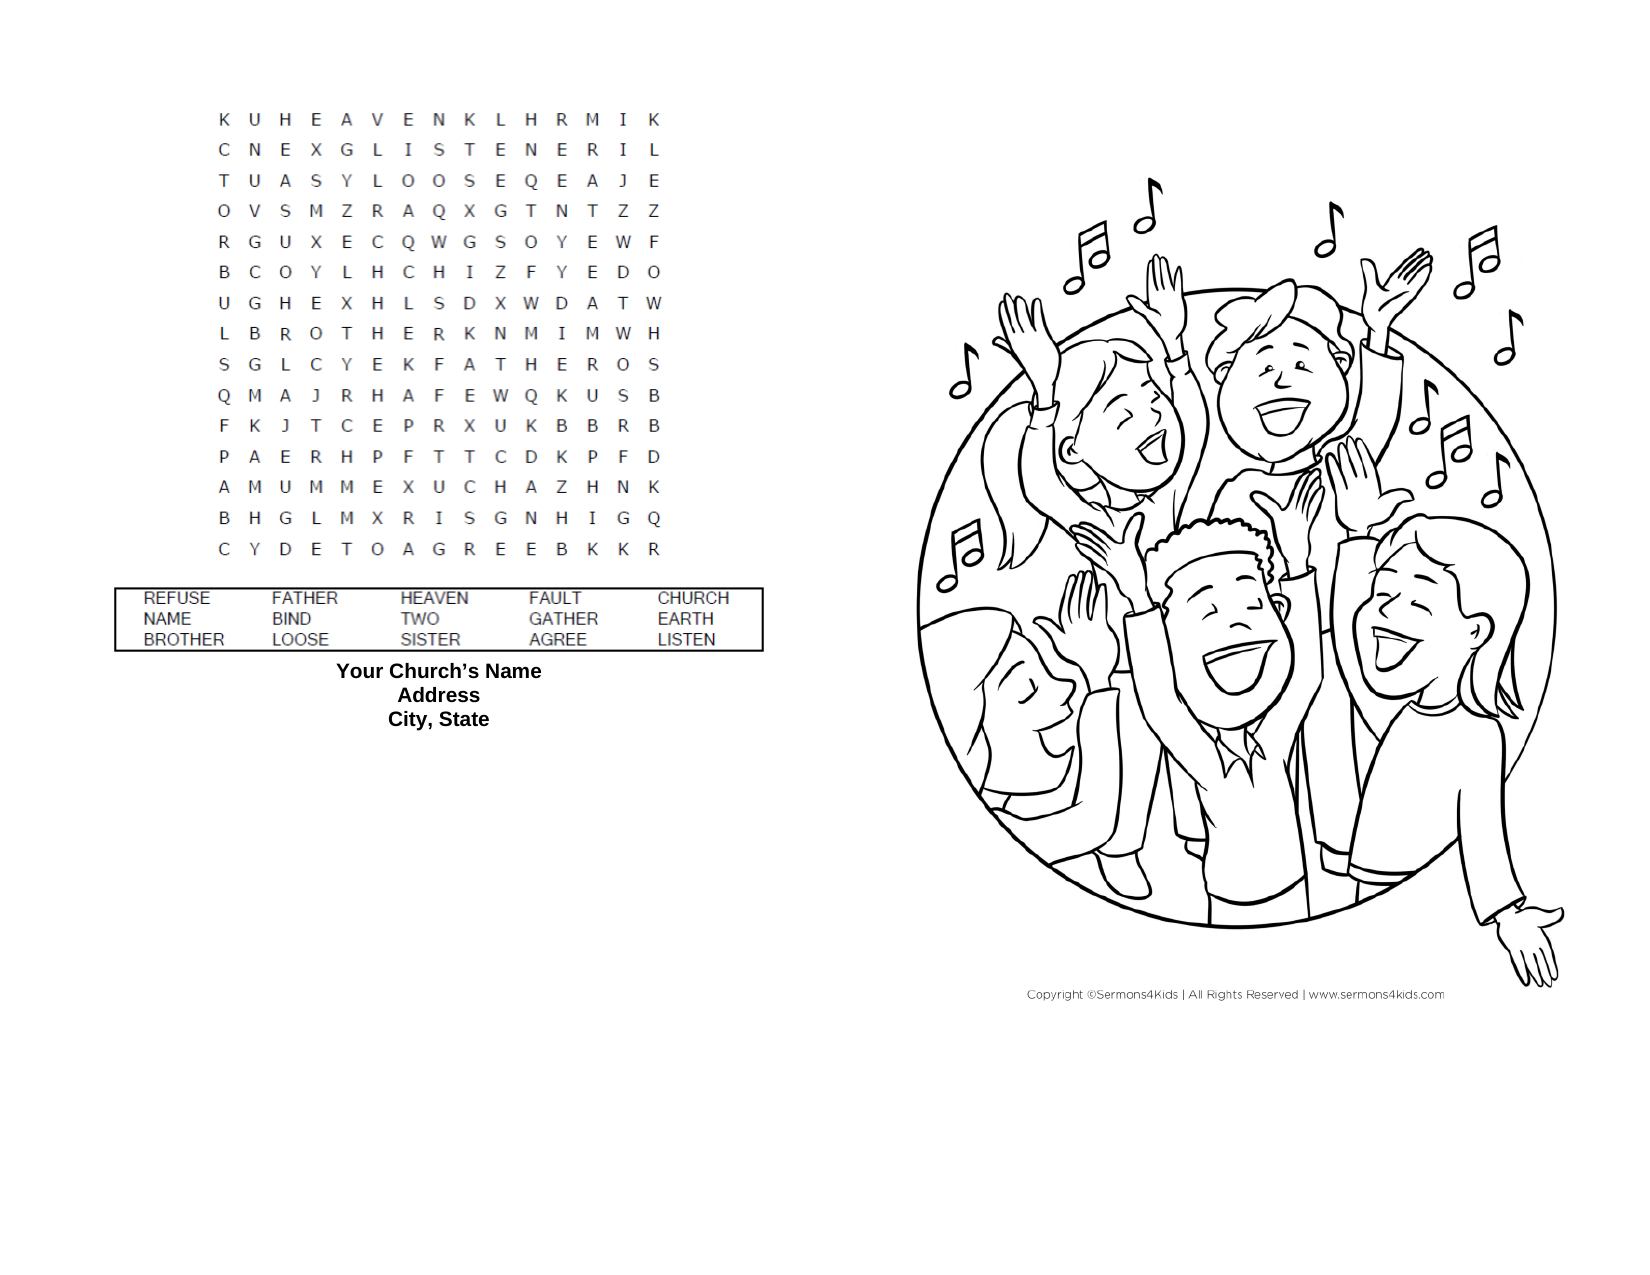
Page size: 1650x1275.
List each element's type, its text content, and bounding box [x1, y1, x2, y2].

picture [886, 137, 1597, 1031]
picture [107, 109, 770, 659]
